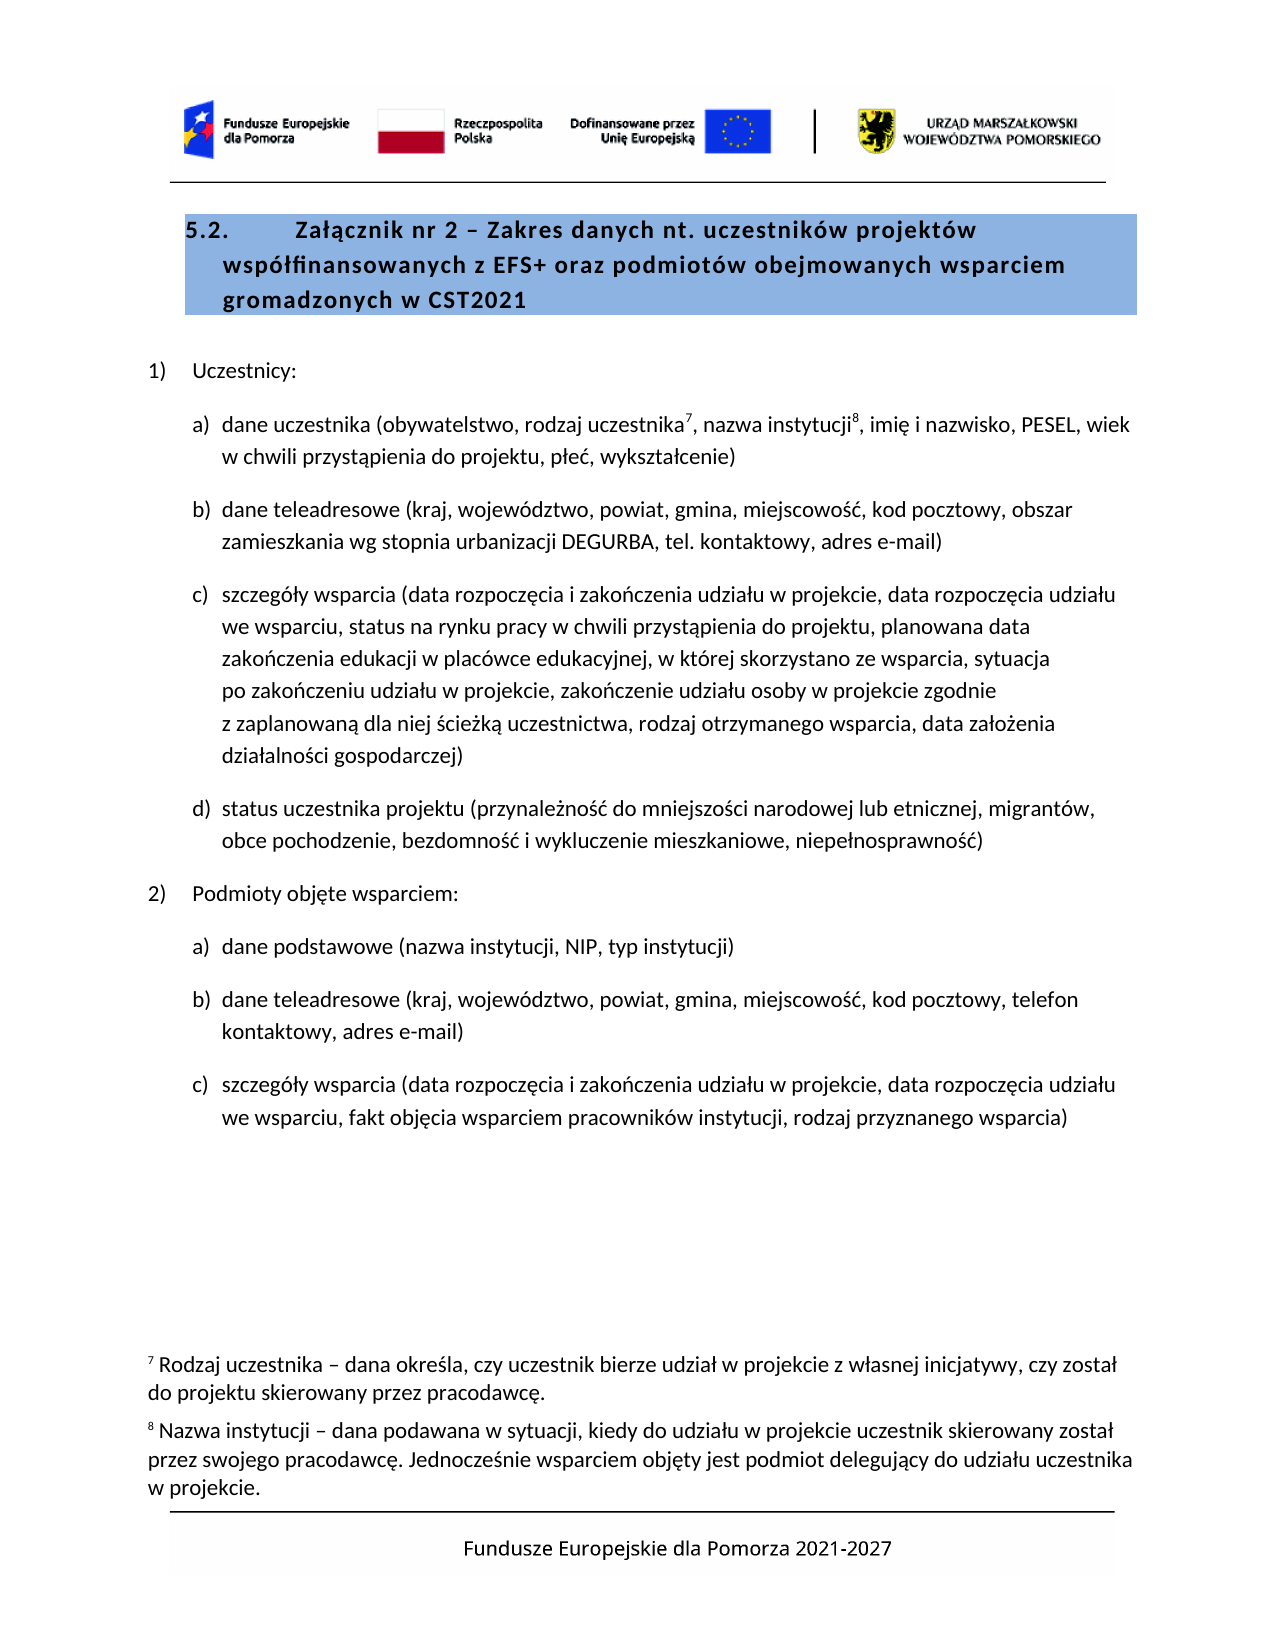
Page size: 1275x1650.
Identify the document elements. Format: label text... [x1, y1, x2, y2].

picture [169, 85, 1115, 183]
list dane podstawowe (nazwa instytucji, NIP, typ instytucji) [192, 932, 1137, 960]
list dane uczestnika (obywatelstwo, rodzaj uczestnika, nazwa instytucji, imię i nazwisko, PESEL, wiek w chwili przystąpienia do projektu, płeć, wykształcenie) [192, 410, 1137, 470]
list status uczestnika projektu (przynależność do mniejszości narodowej lub etnicznej, migrantów, obce pochodzenie, bezdomność i wykluczenie mieszkaniowe, niepełnosprawność) [192, 794, 1137, 854]
list dane teleadresowe (kraj, województwo, powiat, gmina, miejscowość, kod pocztowy, obszar zamieszkania wg stopnia urbanizacji DEGURBA, tel. kontaktowy, adres e-mail) [192, 495, 1137, 555]
list Podmioty objęte wsparciem: [148, 879, 1137, 907]
picture [169, 1511, 1115, 1575]
list szczegóły wsparcia (data rozpoczęcia i zakończenia udziału w projekcie, data rozpoczęcia udziału we wsparciu, fakt objęcia wsparciem pracowników instytucji, rodzaj przyznanego wsparcia) [192, 1071, 1137, 1131]
list szczegóły wsparcia (data rozpoczęcia i zakończenia udziału w projekcie, data rozpoczęcia udziału we wsparciu, status na rynku pracy w chwili przystąpienia do projektu, planowana data zakończenia edukacji w placówce edukacyjnej, w której skorzystano ze wsparcia, sytuacja po zakończeniu udziału w projekcie, zakończenie udziału osoby w projekcie zgodnie z zaplanowaną dla niej ścieżką uczestnictwa, rodzaj otrzymanego wsparcia, data założenia działalności gospodarczej) [192, 580, 1137, 769]
subtitle Załącznik nr 2 – Zakres danych nt. uczestników projektów współfinansowanych z EFS+ oraz podmiotów obejmowanych wsparciem gromadzonych w CST2021 [185, 214, 1137, 315]
list dane teleadresowe (kraj, województwo, powiat, gmina, miejscowość, kod pocztowy, telefon kontaktowy, adres e-mail) [192, 985, 1137, 1046]
list Uczestnicy: [148, 357, 1137, 385]
